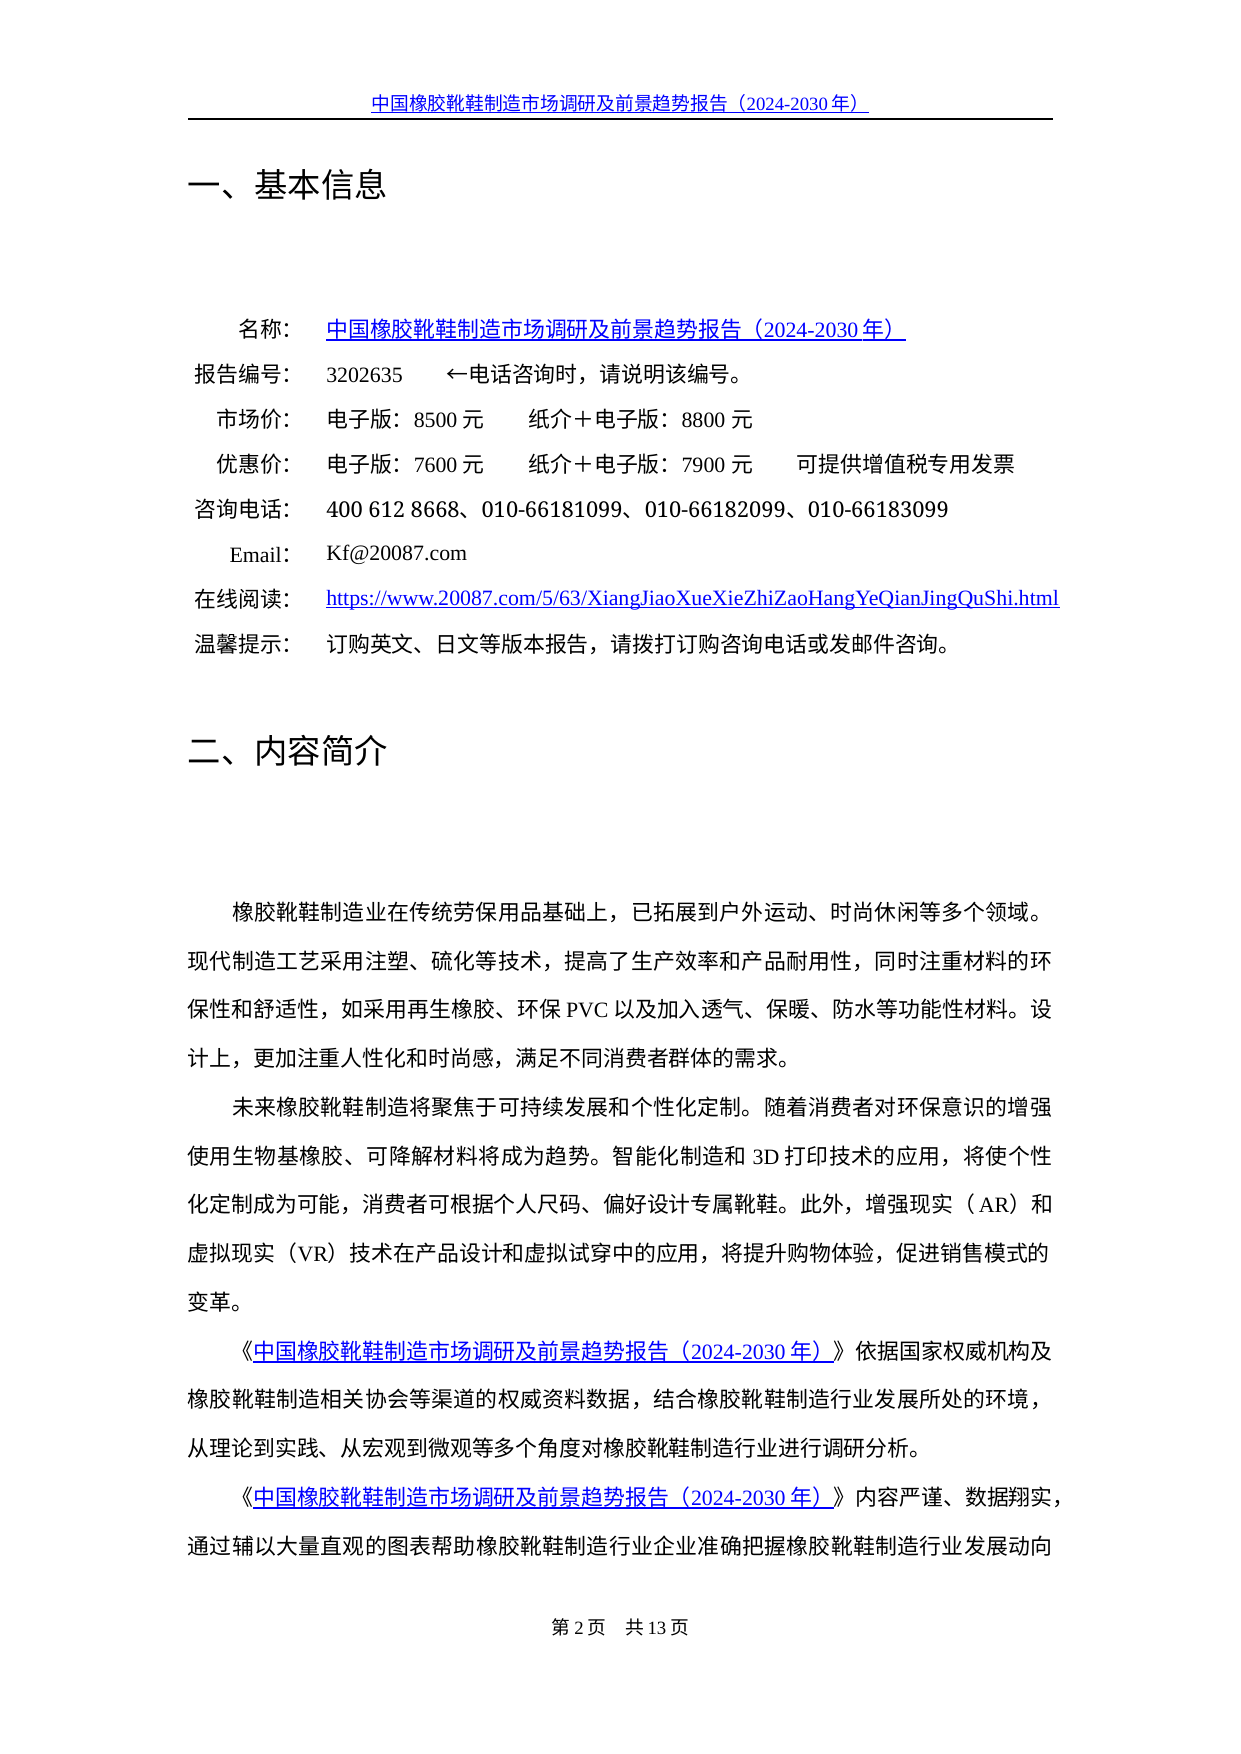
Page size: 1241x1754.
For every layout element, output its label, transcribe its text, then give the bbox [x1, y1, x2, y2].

title 二、内容简介 [187, 717, 1053, 782]
table_cell 市场价： [167, 402, 315, 447]
table_cell 优惠价： [167, 447, 315, 492]
table_cell 在线阅读： [167, 582, 315, 627]
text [187, 894, 1053, 1561]
table_cell Kf@20087.com [315, 537, 1073, 582]
table_cell 温馨提示： [167, 627, 315, 672]
table_cell 咨询电话： [167, 492, 315, 537]
table_cell 订购英文、日文等版本报告，请拨打订购咨询电话或发邮件咨询。 [315, 627, 1073, 672]
table_cell 报告编号： [167, 357, 315, 402]
table_cell 电子版：7600 元 纸介＋电子版：7900 元 可提供增值税专用发票 [315, 447, 1073, 492]
table_cell 3202635 ←电话咨询时，请说明该编号。 [315, 357, 1073, 402]
table_header 中国橡胶靴鞋制造市场调研及前景趋势报告（2024-2030年） [315, 312, 1073, 357]
table_header 名称： [167, 312, 315, 357]
table_cell Email： [167, 537, 315, 582]
table_cell 电子版：8500 元 纸介＋电子版：8800 元 [315, 402, 1073, 447]
table_cell [315, 582, 1073, 627]
title 一、基本信息 [187, 150, 1053, 215]
table_cell 400 612 8668、010-66181099、010-66182099、010-66183099 [315, 492, 1073, 537]
